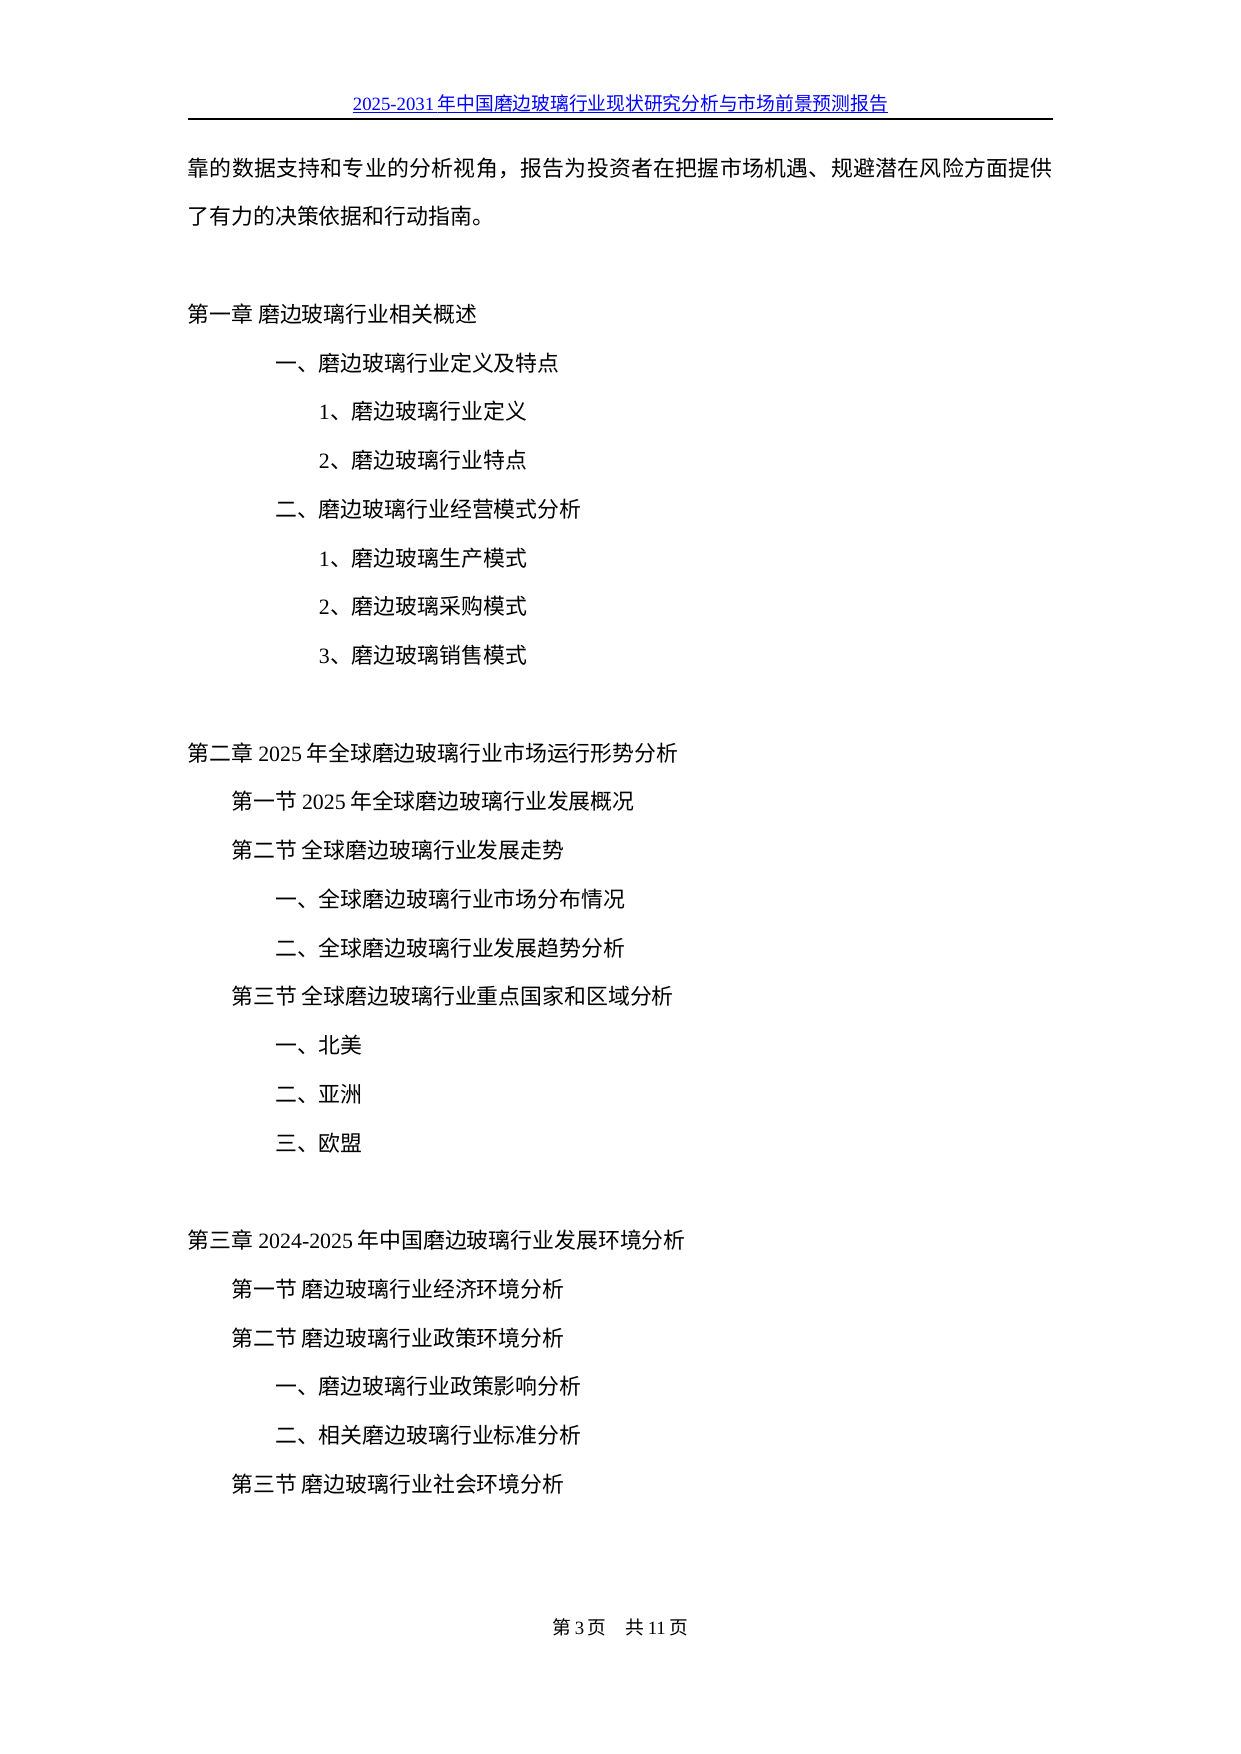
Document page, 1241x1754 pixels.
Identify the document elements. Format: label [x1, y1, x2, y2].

text [187, 150, 1053, 1499]
